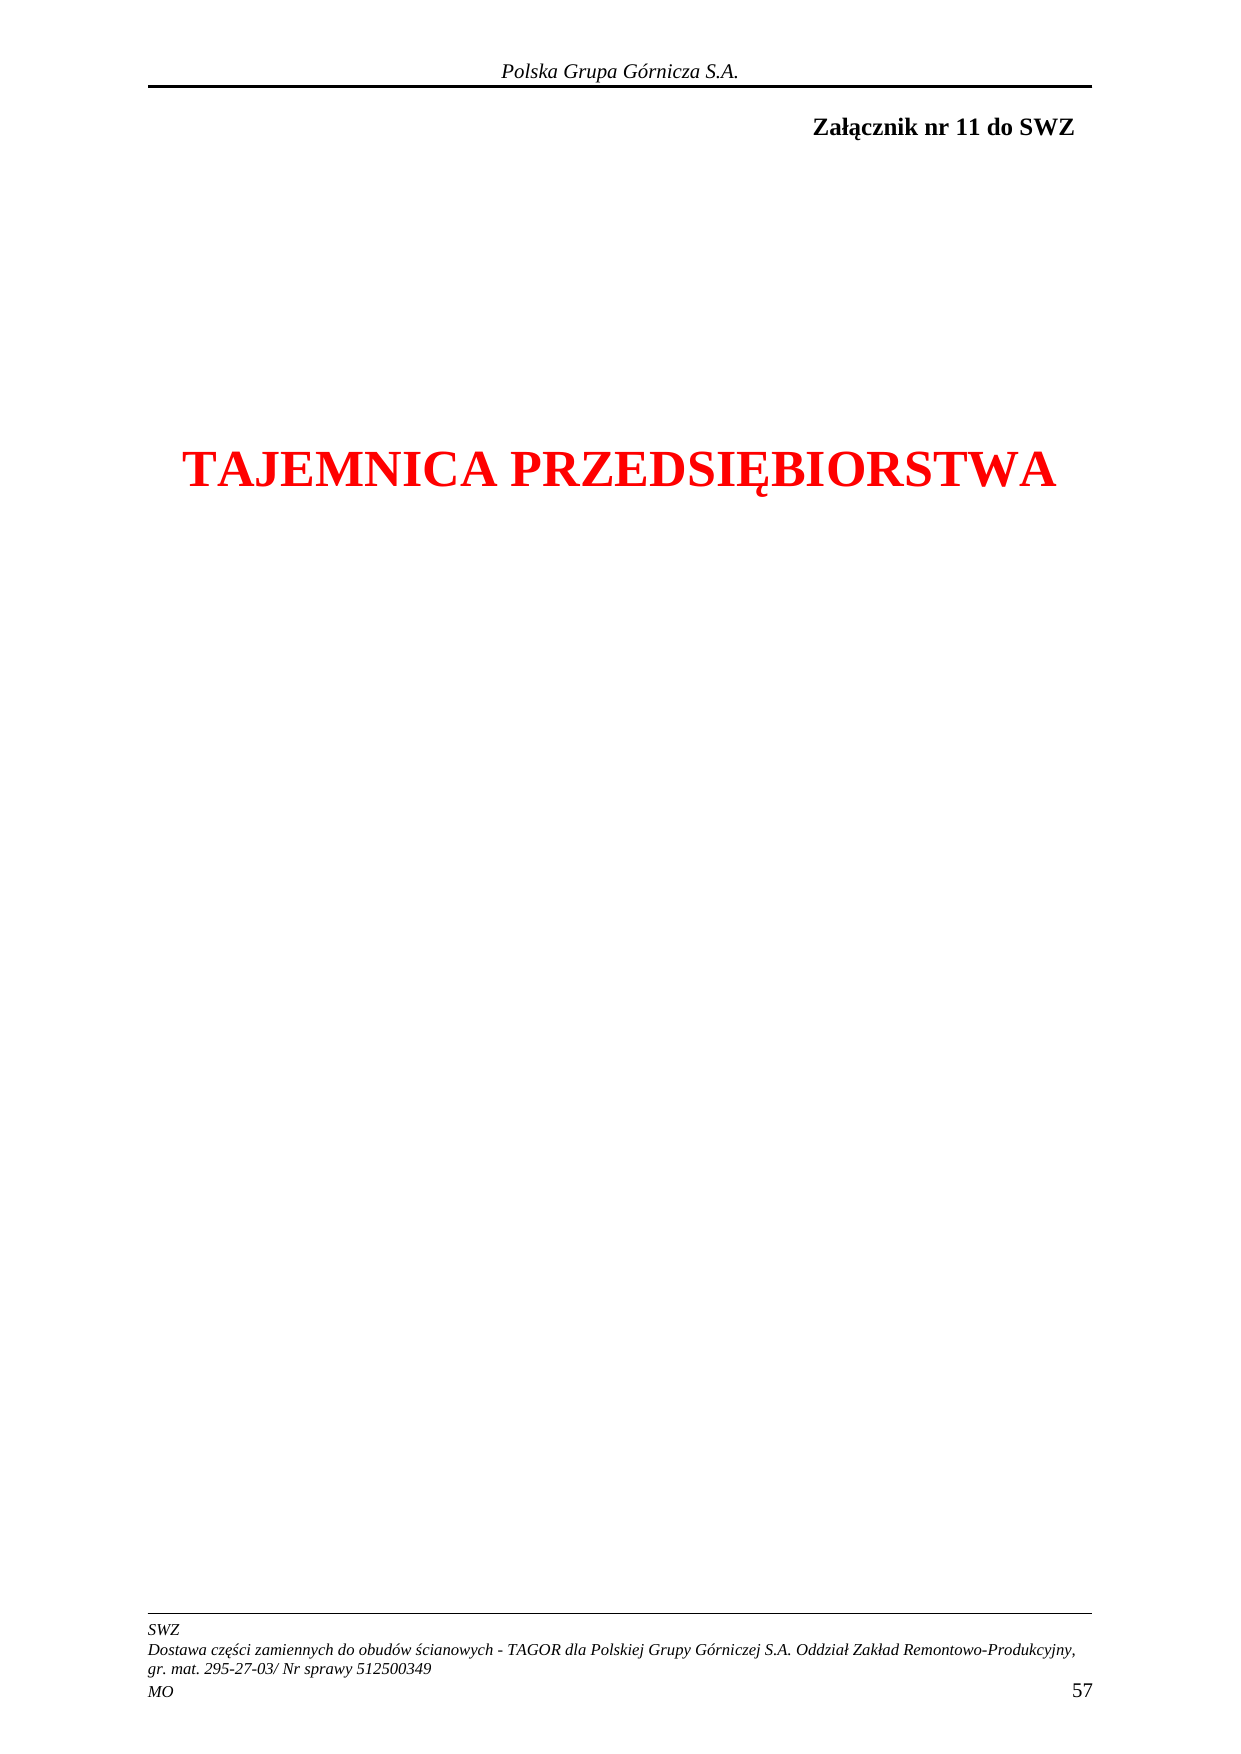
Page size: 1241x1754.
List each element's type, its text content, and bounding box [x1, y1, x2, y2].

text TAJEMNICA PRZEDSIĘBIORSTWA [148, 438, 1092, 498]
text Załącznik nr 11 do SWZ [798, 112, 1092, 141]
